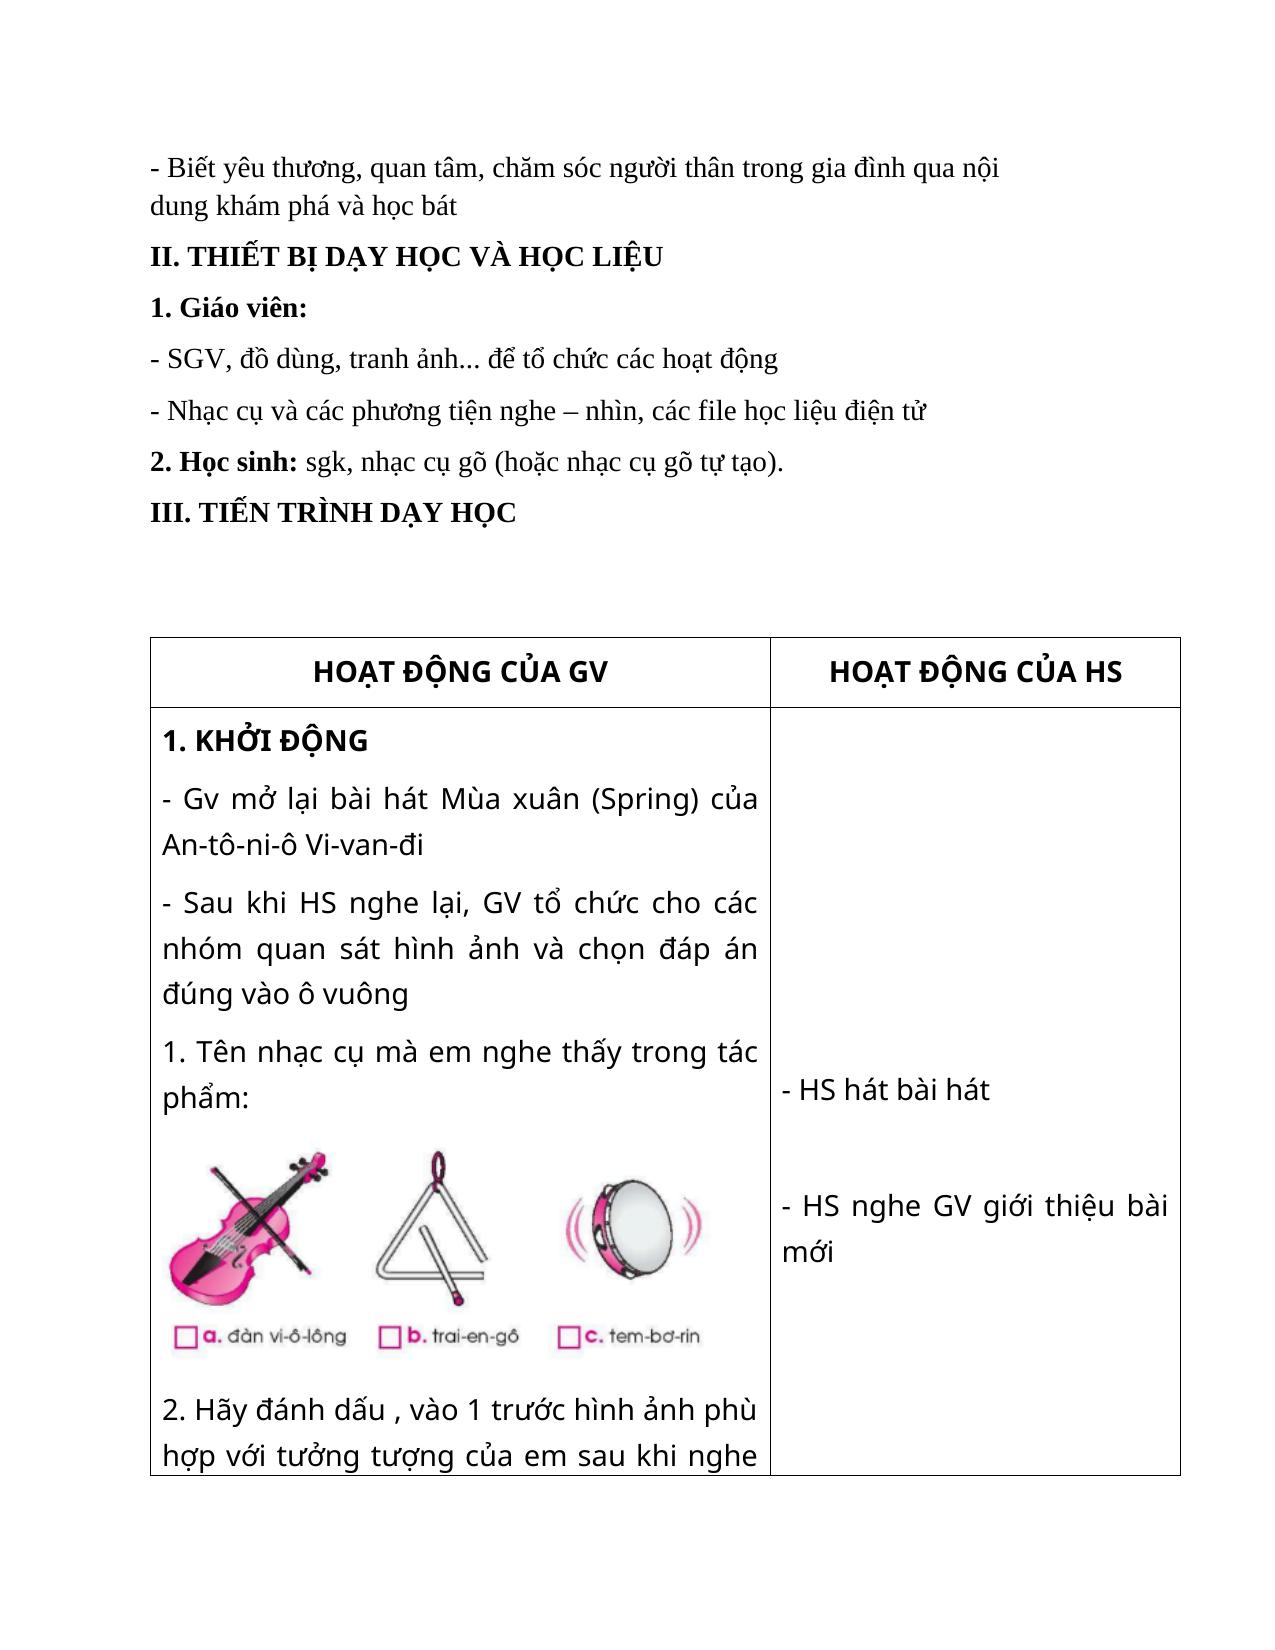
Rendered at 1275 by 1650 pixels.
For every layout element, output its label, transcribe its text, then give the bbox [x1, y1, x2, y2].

table_header HOẠT ĐỘNG CỦA HS [771, 638, 1180, 707]
table_header HOẠT ĐỘNG CỦA GV [151, 638, 770, 707]
picture [161, 1135, 720, 1373]
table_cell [771, 708, 1180, 1475]
text 1. Giáo viên: [150, 291, 1125, 324]
text III. TIẾN TRÌNH DẠY HỌC [150, 495, 1125, 528]
text - Biết yêu thương, quan tâm, chăm sóc người thân trong gia đình qua nội [150, 150, 1125, 183]
text 2. Học sinh: sgk, nhạc cụ gõ (hoặc nhạc cụ gõ tự tạo). [150, 444, 1125, 477]
text - SGV, đồ dùng, tranh ảnh... để tổ chức các hoạt động [150, 342, 1125, 375]
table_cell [151, 708, 770, 1475]
text dung khám phá và học bát [150, 188, 1125, 222]
text - Nhạc cụ và các phương tiện nghe – nhìn, các file học liệu điện tử [150, 393, 1125, 426]
text II. THIẾT BỊ DẠY HỌC VÀ HỌC LIỆU [150, 239, 1125, 273]
